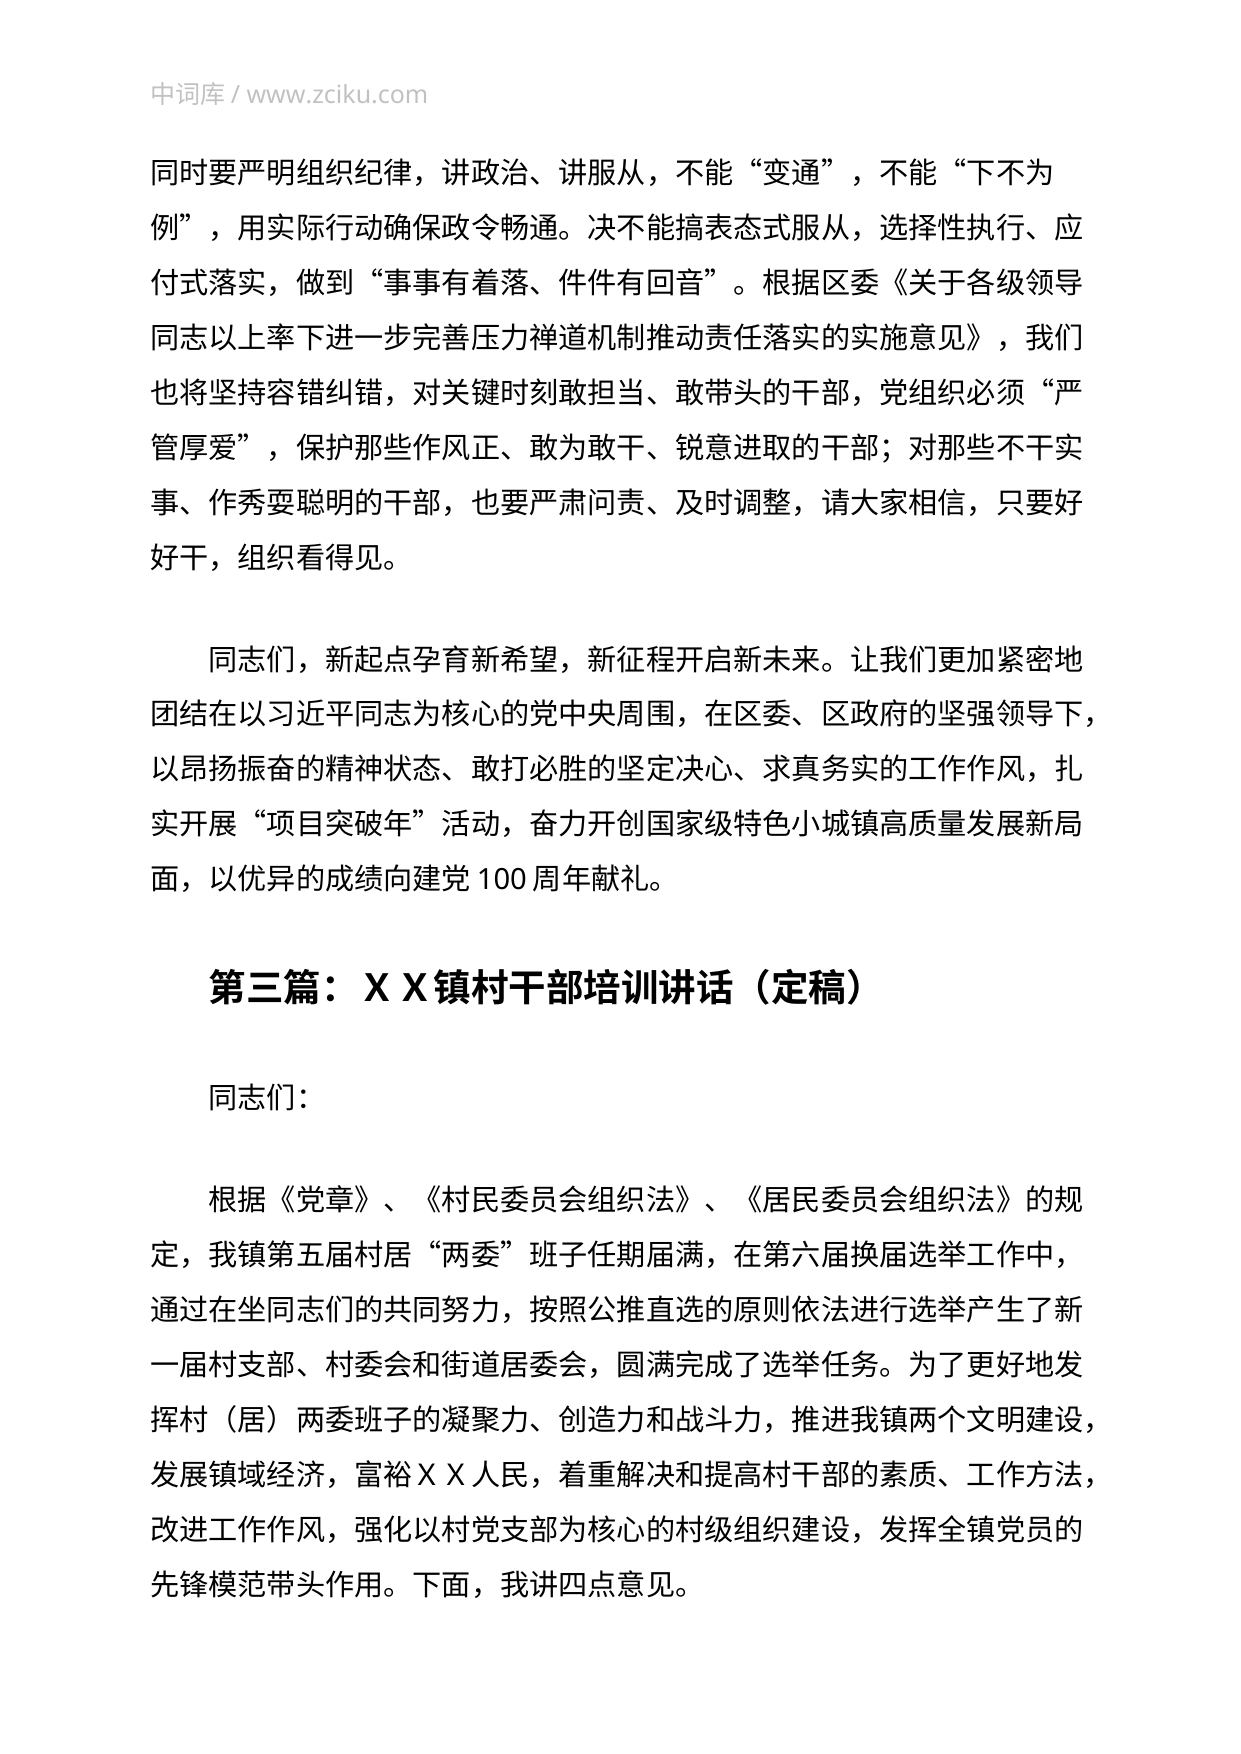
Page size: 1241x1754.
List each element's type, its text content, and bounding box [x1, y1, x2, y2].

text 同志们，新起点孕育新希望，新征程开启新未来。让我们更加紧密地团结在以习近平同志为核心的党中央周围，在区委、区政府的坚强领导下，以昂扬振奋的精神状态、敢打必胜的坚定决心、求真务实的工作作风，扎实开展“项目突破年”活动，奋力开创国家级特色小城镇高质量发展新局面，以优异的成绩向建党100周年献礼。 [150, 636, 1090, 898]
text 第三篇：ＸＸ镇村干部培训讲话（定稿） [150, 958, 1090, 1012]
text 根据《党章》、《村民委员会组织法》、《居民委员会组织法》的规定，我镇第五届村居“两委”班子任期届满，在第六届换届选举工作中，通过在坐同志们的共同努力，按照公推直选的原则依法进行选举产生了新一届村支部、村委会和街道居委会，圆满完成了选举任务。为了更好地发挥村（居）两委班子的凝聚力、创造力和战斗力，推进我镇两个文明建设，发展镇域经济，富裕ＸＸ人民，着重解决和提高村干部的素质、工作方法，改进工作作风，强化以村党支部为核心的村级组织建设，发挥全镇党员的先锋模范带头作用。下面，我讲四点意见。 [150, 1177, 1090, 1603]
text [150, 150, 1090, 577]
text 同志们： [150, 1075, 1090, 1117]
